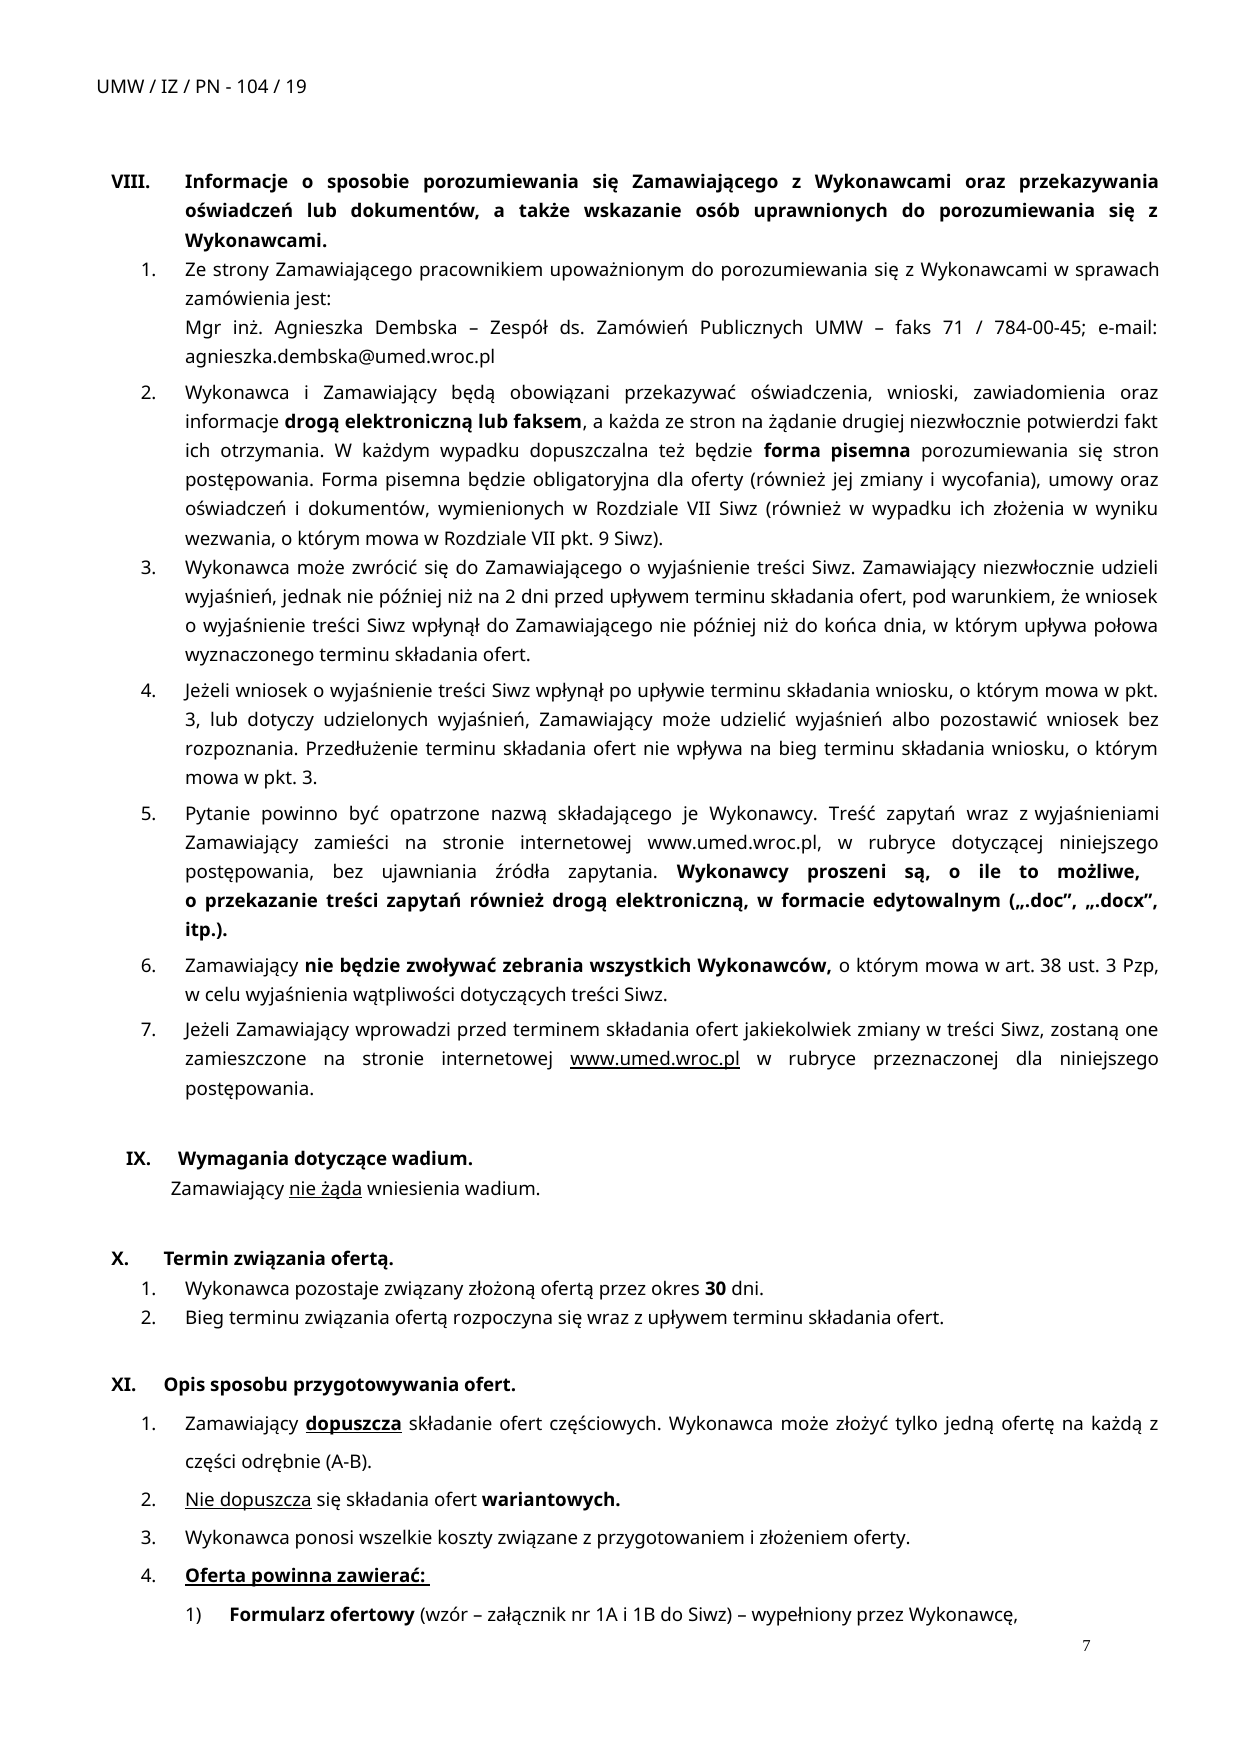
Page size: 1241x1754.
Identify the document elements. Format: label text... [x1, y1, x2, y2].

list Ze strony Zamawiającego pracownikiem upoważnionym do porozumiewania się z Wykonawcami w sprawach zamówienia jest: [141, 253, 1159, 311]
list Jeżeli Zamawiający wprowadzi przed terminem składania ofert jakiekolwiek zmiany w treści Siwz, zostaną one zamieszczone na stronie internetowej www.umed.wroc.pl w rubryce przeznaczonej dla niniejszego postępowania. [141, 1013, 1159, 1101]
list Pytanie powinno być opatrzone nazwą składającego je Wykonawcy. Treść zapytań wraz z wyjaśnieniami Zamawiający zamieści na stronie internetowej www.umed.wroc.pl, w rubryce dotyczącej niniejszego postępowania, bez ujawniania źródła zapytania. Wykonawcy proszeni są, o ile to możliwe, o przekazanie treści zapytań również drogą elektroniczną, w formacie edytowalnym („.doc”, „.docx”, itp.). [141, 797, 1159, 942]
list Jeżeli wniosek o wyjaśnienie treści Siwz wpłynął po upływie terminu składania wniosku, o którym mowa w pkt. 3, lub dotyczy udzielonych wyjaśnień, Zamawiający może udzielić wyjaśnień albo pozostawić wniosek bez rozpoznania. Przedłużenie terminu składania ofert nie wpływa na bieg terminu składania wniosku, o którym mowa w pkt. 3. [141, 674, 1159, 790]
subtitle Wymagania dotyczące wadium. [126, 1142, 1159, 1172]
list Formularz ofertowy (wzór – załącznik nr 1A i 1B do Siwz) – wypełniony przez Wykonawcę, [185, 1601, 1159, 1626]
list Bieg terminu związania ofertą rozpoczyna się wraz z upływem terminu składania ofert. [141, 1301, 1159, 1330]
subtitle Informacje o sposobie porozumiewania się Zamawiającego z Wykonawcami oraz przekazywania oświadczeń lub dokumentów, a także wskazanie osób uprawnionych do porozumiewania się z Wykonawcami. [111, 165, 1159, 253]
list Wykonawca może zwrócić się do Zamawiającego o wyjaśnienie treści Siwz. Zamawiający niezwłocznie udzieli wyjaśnień, jednak nie później niż na 2 dni przed upływem terminu składania ofert, pod warunkiem, że wniosek o wyjaśnienie treści Siwz wpłynął do Zamawiającego nie później niż do końca dnia, w którym upływa połowa wyznaczonego terminu składania ofert. [141, 551, 1159, 667]
subtitle Termin związania ofertą. [111, 1242, 1159, 1272]
text Zamawiający nie żąda wniesienia wadium. [146, 1172, 1159, 1201]
list Zamawiający dopuszcza składanie ofert częściowych. Wykonawca może złożyć tylko jedną ofertę na każdą z części odrębnie (A-B). [141, 1410, 1159, 1473]
list Wykonawca i Zamawiający będą obowiązani przekazywać oświadczenia, wnioski, zawiadomienia oraz informacje drogą elektroniczną lub faksem, a każda ze stron na żądanie drugiej niezwłocznie potwierdzi fakt ich otrzymania. W każdym wypadku dopuszczalna też będzie forma pisemna porozumiewania się stron postępowania. Forma pisemna będzie obligatoryjna dla oferty (również jej zmiany i wycofania), umowy oraz oświadczeń i dokumentów, wymienionych w Rozdziale VII Siwz (również w wypadku ich złożenia w wyniku wezwania, o którym mowa w Rozdziale VII pkt. 9 Siwz). [141, 376, 1159, 551]
list Zamawiający nie będzie zwoływać zebrania wszystkich Wykonawców, o którym mowa w art. 38 ust. 3 Pzp, w celu wyjaśnienia wątpliwości dotyczących treści Siwz. [141, 949, 1159, 1007]
list Nie dopuszcza się składania ofert wariantowych. [141, 1486, 1159, 1512]
list Wykonawca pozostaje związany złożoną ofertą przez okres 30 dni. [141, 1272, 1159, 1301]
list Wykonawca ponosi wszelkie koszty związane z przygotowaniem i złożeniem oferty. [141, 1524, 1159, 1550]
subtitle Opis sposobu przygotowywania ofert. [111, 1372, 1159, 1397]
list Mgr inż. Agnieszka Dembska – Zespół ds. Zamówień Publicznych UMW – faks 71 / 784-00-45; e-mail: agnieszka.dembska@umed.wroc.pl [185, 311, 1159, 369]
list Oferta powinna zawierać: [141, 1563, 1159, 1588]
